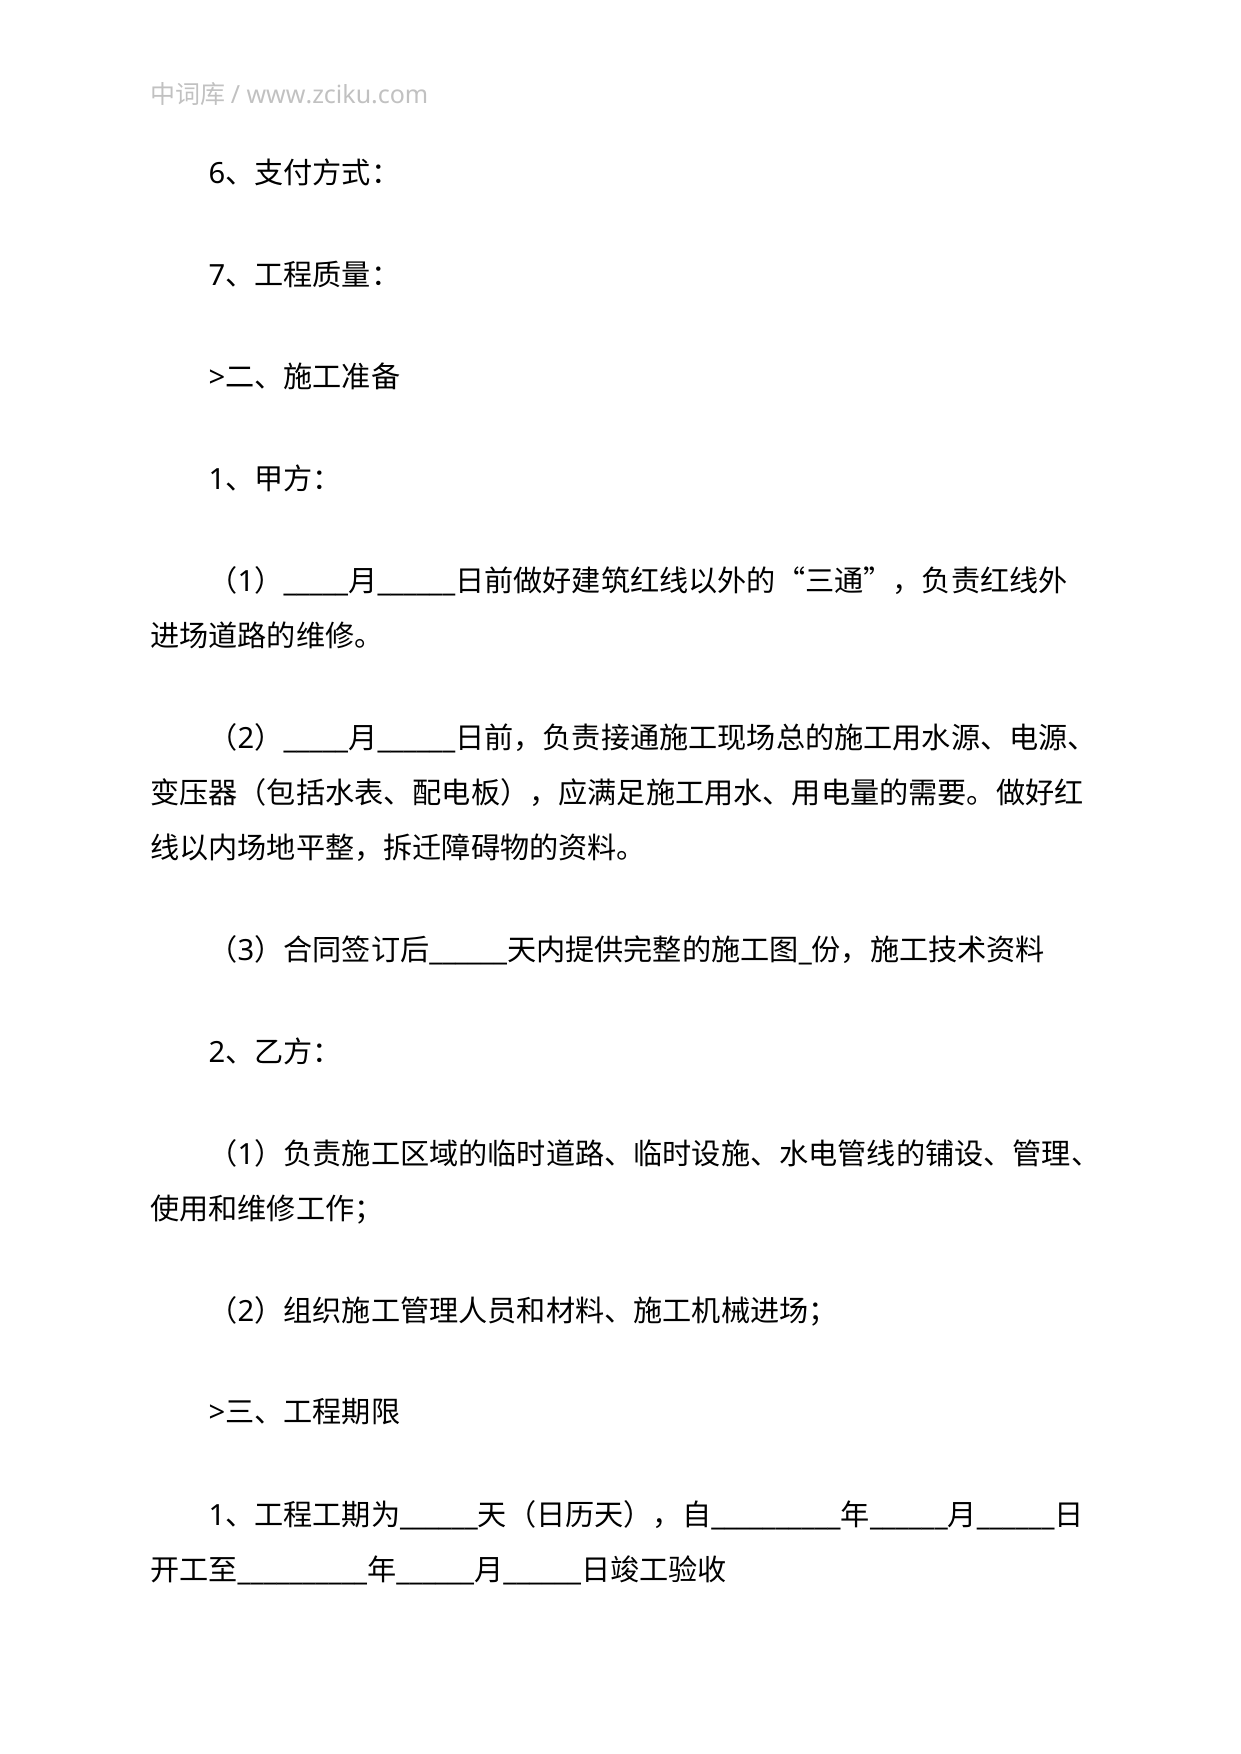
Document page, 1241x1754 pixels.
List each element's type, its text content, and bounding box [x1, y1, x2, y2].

text （2）组织施工管理人员和材料、施工机械进场； [150, 1287, 1090, 1329]
text 6、支付方式： [150, 150, 1090, 192]
text 1、工程工期为______天（日历天），自__________年______月______日开工至__________年______月______日竣工验收 [150, 1491, 1090, 1588]
text 1、甲方： [150, 456, 1090, 498]
text 7、工程质量： [150, 252, 1090, 294]
text 2、乙方： [150, 1028, 1090, 1071]
text （1）_____月______日前做好建筑红线以外的“三通”，负责红线外进场道路的维修。 [150, 558, 1090, 655]
text >二、施工准备 [150, 354, 1090, 396]
text （2）_____月______日前，负责接通施工现场总的施工用水源、电源、变压器（包括水表、配电板），应满足施工用水、用电量的需要。做好红线以内场地平整，拆迁障碍物的资料。 [150, 715, 1090, 867]
text >三、工程期限 [150, 1389, 1090, 1431]
text （3）合同签订后______天内提供完整的施工图_份，施工技术资料 [150, 926, 1090, 969]
text （1）负责施工区域的临时道路、临时设施、水电管线的铺设、管理、使用和维修工作； [150, 1130, 1090, 1228]
